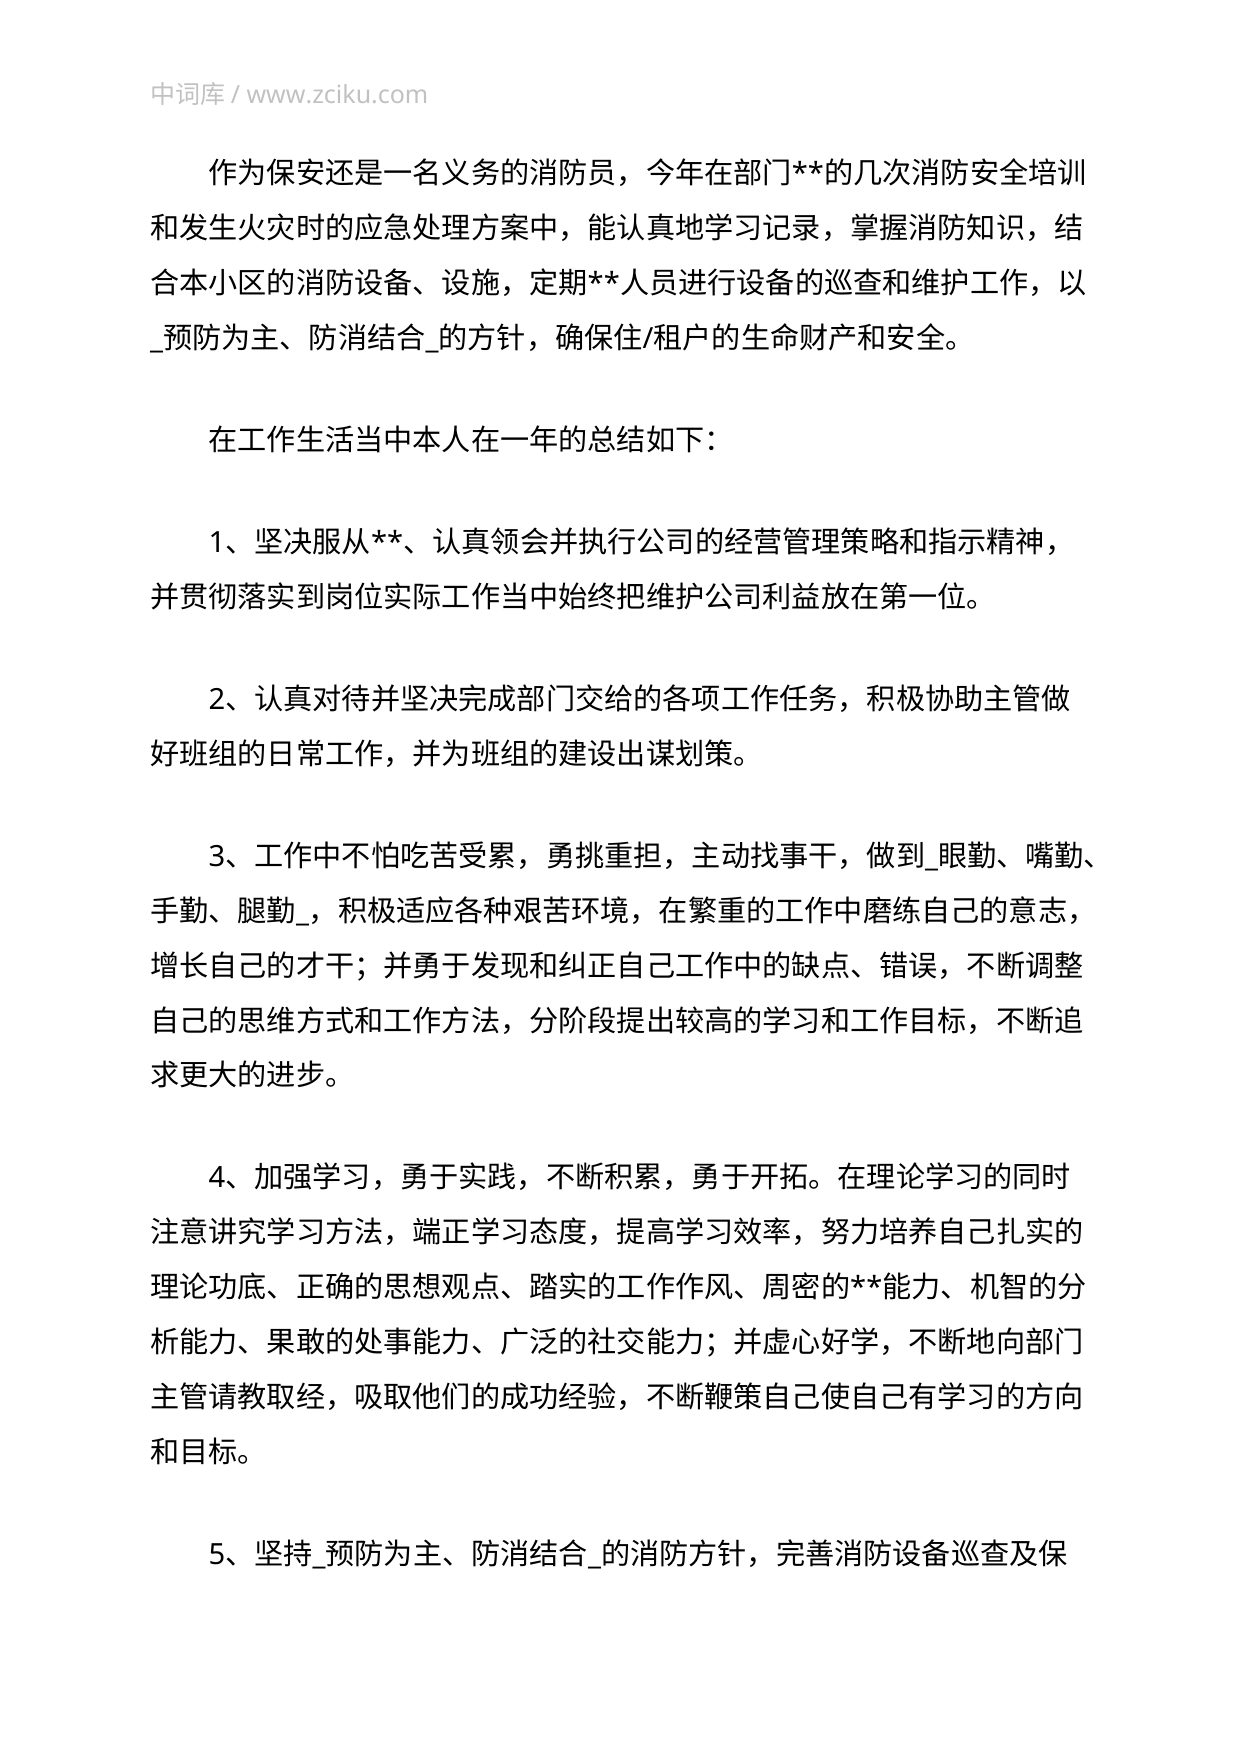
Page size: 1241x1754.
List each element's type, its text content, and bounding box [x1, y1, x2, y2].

text 在工作生活当中本人在一年的总结如下： [150, 417, 1090, 459]
text 2、认真对待并坚决完成部门交给的各项工作任务，积极协助主管做好班组的日常工作，并为班组的建设出谋划策。 [150, 675, 1090, 773]
text 4、加强学习，勇于实践，不断积累，勇于开拓。在理论学习的同时注意讲究学习方法，端正学习态度，提高学习效率，努力培养自己扎实的理论功底、正确的思想观点、踏实的工作作风、周密的**能力、机智的分析能力、果敢的处事能力、广泛的社交能力；并虚心好学，不断地向部门主管请教取经，吸取他们的成功经验，不断鞭策自己使自己有学习的方向和目标。 [150, 1154, 1090, 1471]
text 3、工作中不怕吃苦受累，勇挑重担，主动找事干，做到_眼勤、嘴勤、手勤、腿勤_，积极适应各种艰苦环境，在繁重的工作中磨练自己的意志，增长自己的才干；并勇于发现和纠正自己工作中的缺点、错误，不断调整自己的思维方式和工作方法，分阶段提出较高的学习和工作目标，不断追求更大的进步。 [150, 832, 1090, 1094]
text 1、坚决服从**、认真领会并执行公司的经营管理策略和指示精神，并贯彻落实到岗位实际工作当中始终把维护公司利益放在第一位。 [150, 519, 1090, 616]
text 作为保安还是一名义务的消防员，今年在部门**的几次消防安全培训和发生火灾时的应急处理方案中，能认真地学习记录，掌握消防知识，结合本小区的消防设备、设施，定期**人员进行设备的巡查和维护工作，以_预防为主、防消结合_的方针，确保住/租户的生命财产和安全。 [150, 150, 1090, 357]
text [150, 1530, 1090, 1573]
